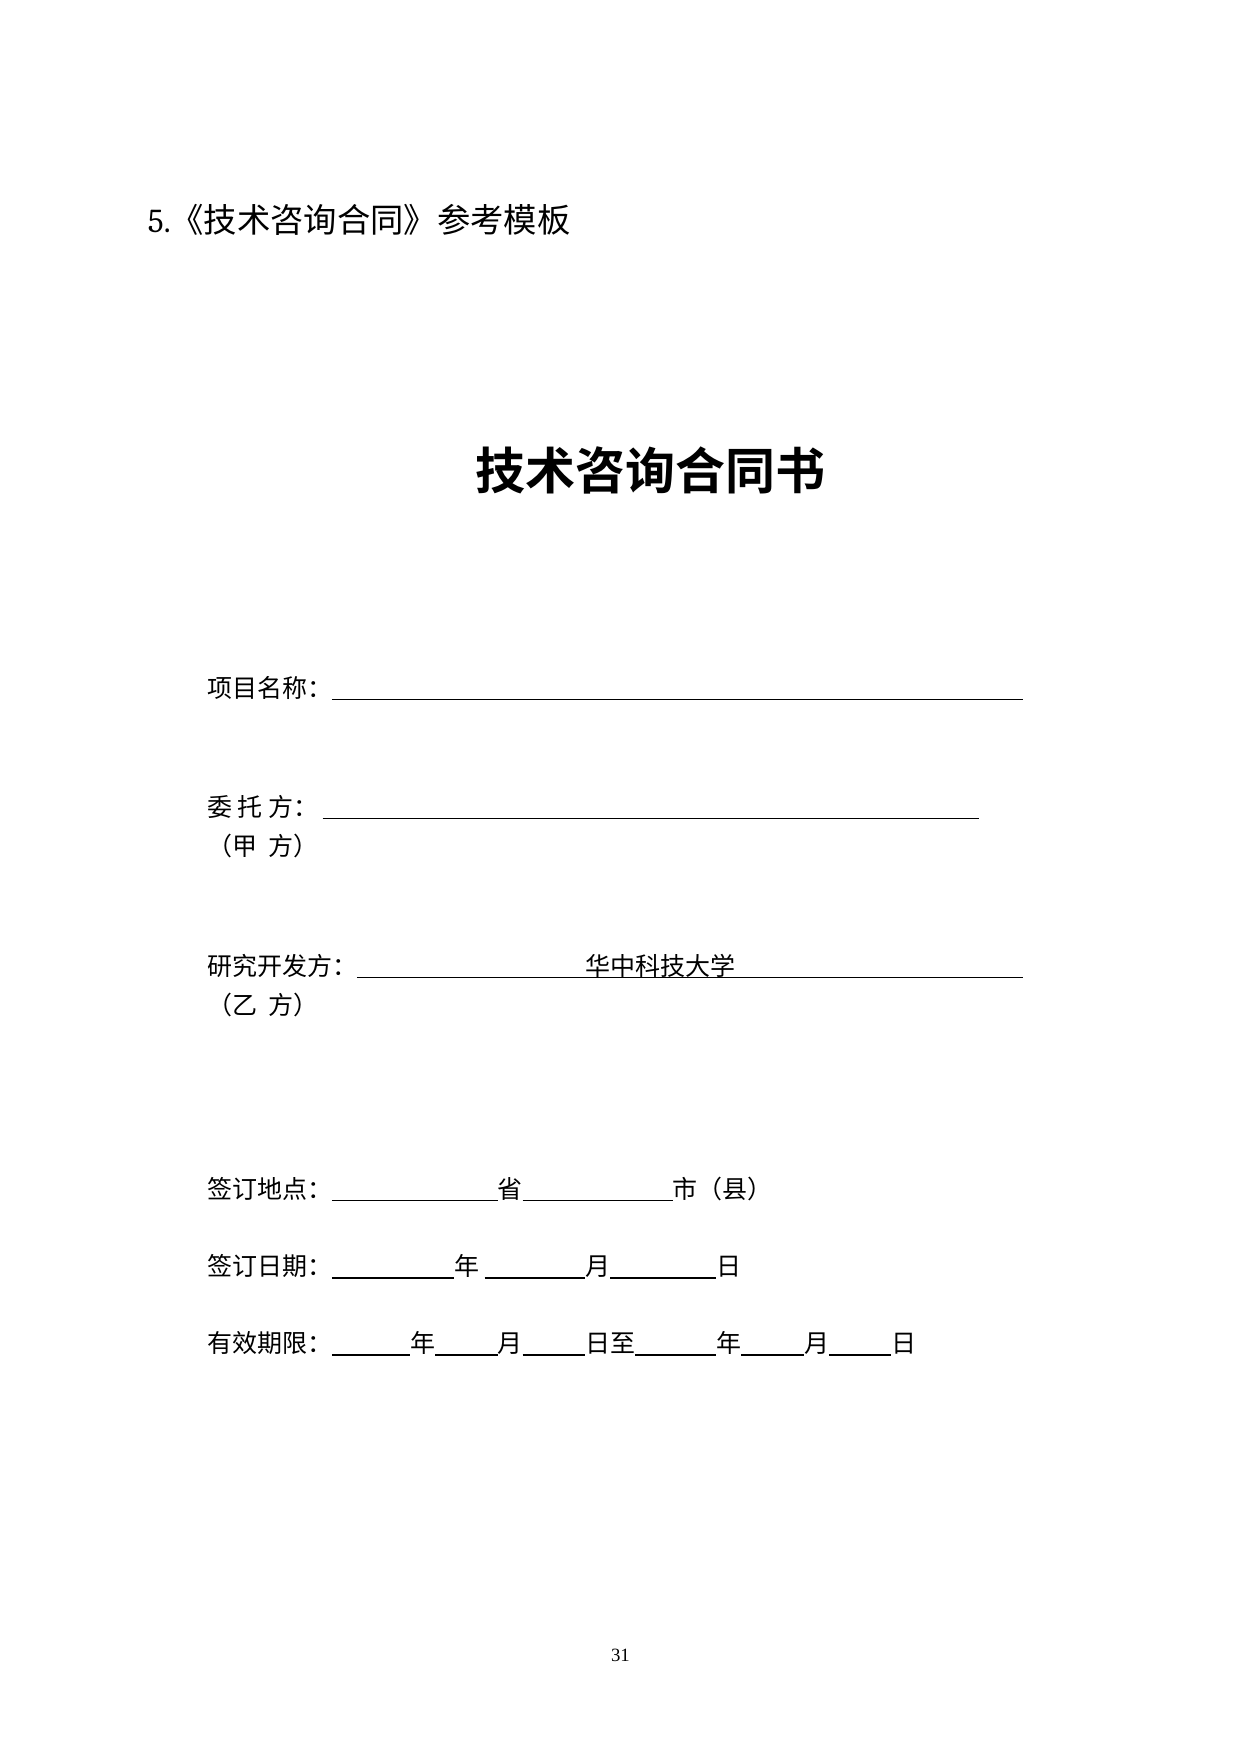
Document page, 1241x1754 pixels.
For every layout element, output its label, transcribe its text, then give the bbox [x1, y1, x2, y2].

text 有效期限： 年 月 日至 年 月 日 [207, 1322, 1092, 1362]
text 研究开发方： 华中科技大学 [207, 944, 1092, 984]
text 技术咨询合同书 [207, 428, 1092, 508]
text 项目名称： [207, 666, 1092, 706]
text （乙 方） [207, 984, 1092, 1024]
text 签订日期： 年 月 日 [207, 1245, 1092, 1284]
text （甲 方） [207, 825, 1092, 865]
text 签订地点： 省 市（县） [207, 1168, 1092, 1207]
subtitle 5.《技术咨询合同》参考模板 [148, 179, 1092, 258]
text 委 托 方： [207, 786, 1092, 825]
